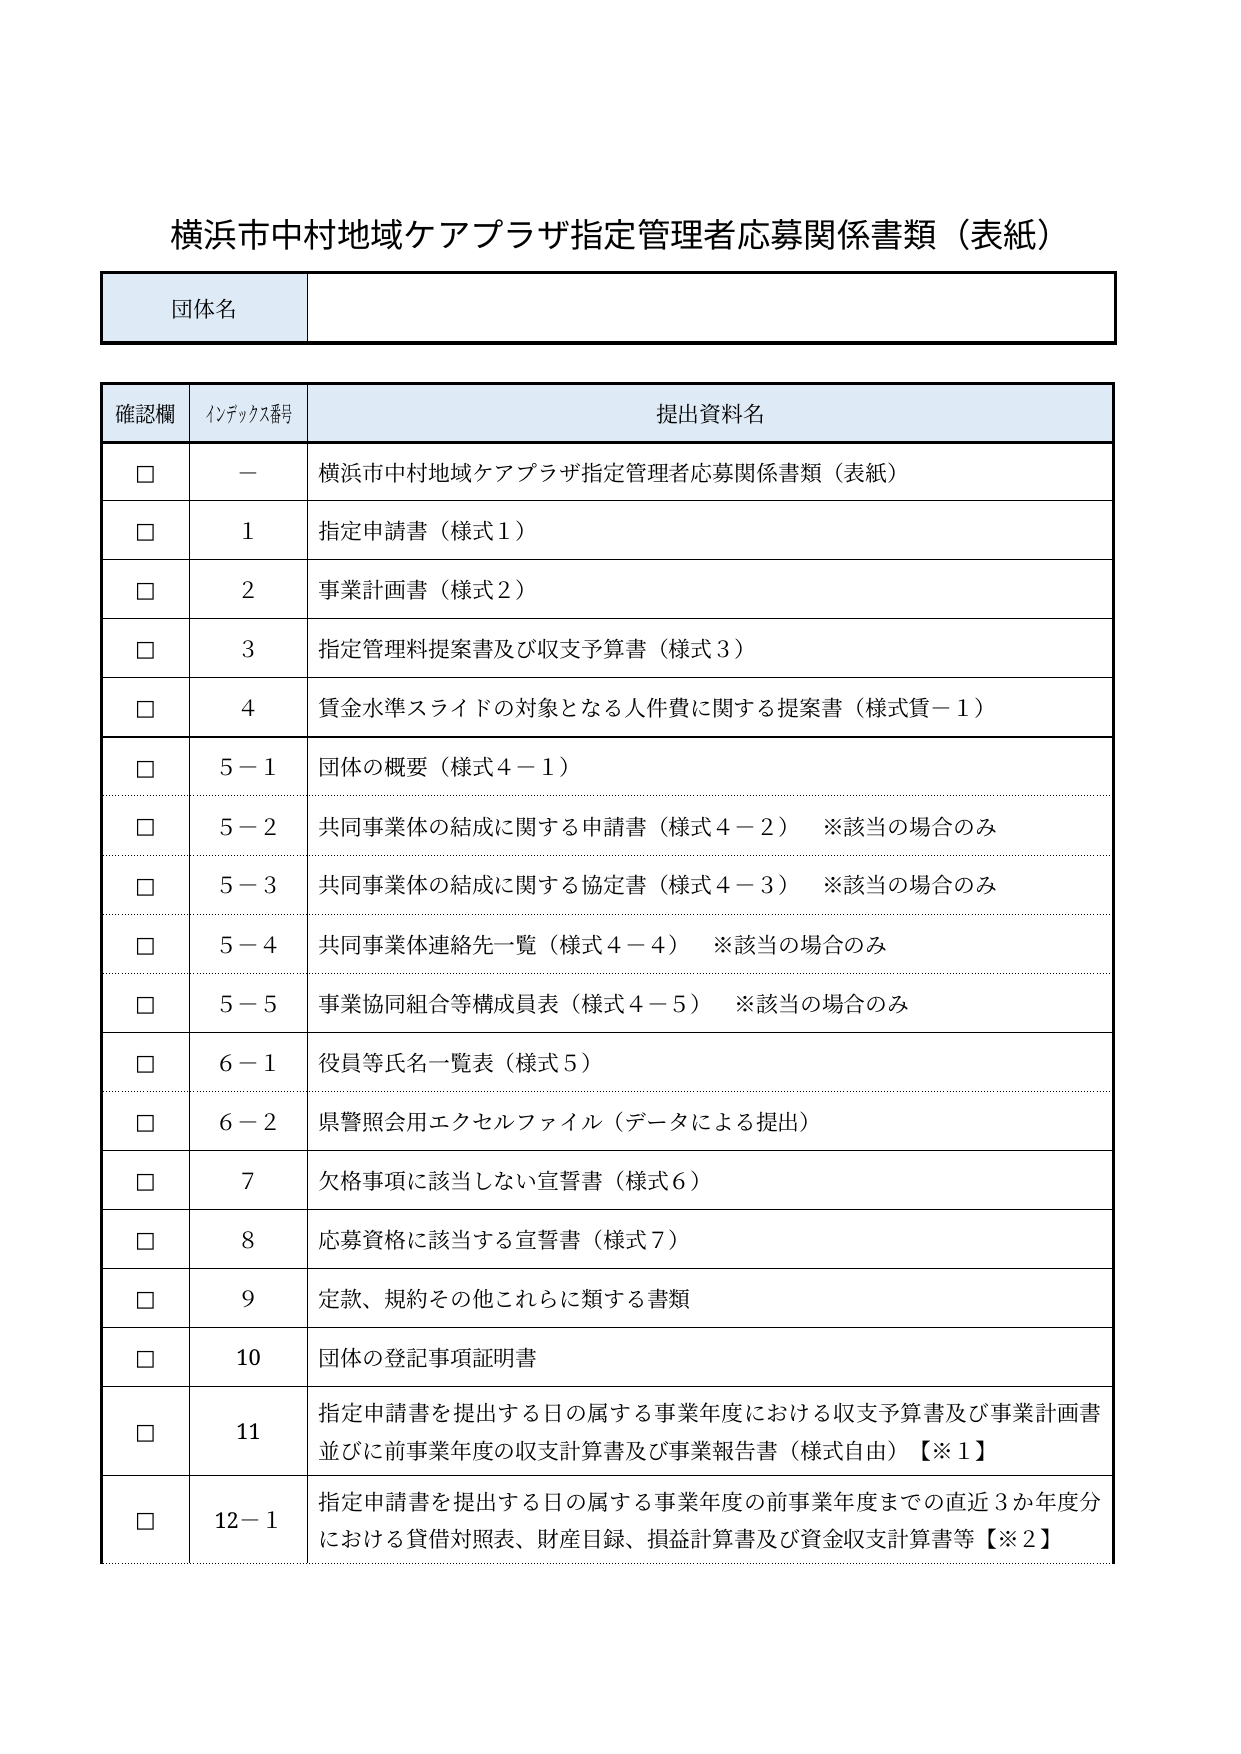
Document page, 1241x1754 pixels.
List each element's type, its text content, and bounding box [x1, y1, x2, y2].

table_cell 団体の登記事項証明書 [308, 1328, 1112, 1386]
table_cell □ [103, 738, 189, 795]
table_cell 指定申請書（様式１） [308, 501, 1112, 559]
table_cell 応募資格に該当する宣誓書（様式７） [308, 1210, 1112, 1268]
table_cell □ [103, 1269, 189, 1327]
table_cell １ [190, 501, 307, 559]
table_cell ８ [190, 1210, 307, 1268]
table_cell □ [103, 795, 189, 854]
table_cell 事業協同組合等構成員表（様式４－５） ※該当の場合のみ [308, 973, 1112, 1032]
table_cell □ [103, 973, 189, 1032]
table_cell ５－４ [190, 914, 307, 973]
table_cell □ [103, 1033, 189, 1091]
table_cell 共同事業体の結成に関する協定書（様式４－３） ※該当の場合のみ [308, 855, 1112, 913]
table_cell 役員等氏名一覧表（様式５） [308, 1033, 1112, 1091]
table_cell □ [103, 1328, 189, 1386]
table_cell □ [103, 501, 189, 559]
table_cell □ [103, 560, 189, 618]
table_cell 定款、規約その他これらに類する書類 [308, 1269, 1112, 1327]
table_cell ５－３ [190, 855, 307, 913]
table_cell ４ [190, 678, 307, 736]
table_cell ３ [190, 619, 307, 677]
table_cell 指定申請書を提出する日の属する事業年度における収支予算書及び事業計画書並びに前事業年度の収支計算書及び事業報告書（様式自由）【※１】 [308, 1387, 1112, 1474]
table_cell □ [103, 1210, 189, 1268]
table_cell － [190, 444, 307, 500]
table_header インデックス番号 [190, 385, 307, 441]
table_cell □ [103, 1387, 189, 1474]
table_cell 県警照会用エクセルファイル（データによる提出） [308, 1091, 1112, 1150]
table_cell 横浜市中村地域ケアプラザ指定管理者応募関係書類（表紙） [308, 444, 1112, 500]
table_cell ６－１ [190, 1033, 307, 1091]
table_header 提出資料名 [308, 385, 1112, 441]
table_cell □ [103, 855, 189, 913]
table_cell 10 [190, 1328, 307, 1386]
table_cell □ [103, 1091, 189, 1150]
table_cell 共同事業体の結成に関する申請書（様式４－２） ※該当の場合のみ [308, 795, 1112, 854]
table_cell 指定管理料提案書及び収支予算書（様式３） [308, 619, 1112, 677]
table_header [308, 274, 1114, 341]
table_cell □ [103, 678, 189, 736]
table_cell ５－２ [190, 795, 307, 854]
table_cell ２ [190, 560, 307, 618]
table_cell □ [103, 619, 189, 677]
table_cell 賃金水準スライドの対象となる人件費に関する提案書（様式賃－１） [308, 678, 1112, 736]
table_cell 12－１ [190, 1476, 307, 1563]
table_cell 11 [190, 1387, 307, 1474]
table_cell ６－２ [190, 1091, 307, 1150]
table_cell □ [103, 444, 189, 500]
table_cell 欠格事項に該当しない宣誓書（様式６） [308, 1151, 1112, 1209]
text 横浜市中村地域ケアプラザ指定管理者応募関係書類（表紙） [112, 196, 1128, 271]
table_cell 指定申請書を提出する日の属する事業年度の前事業年度までの直近３か年度分における貸借対照表、財産目録、損益計算書及び資金収支計算書等【※２】 [308, 1476, 1112, 1563]
table_cell ９ [190, 1269, 307, 1327]
table_cell □ [103, 914, 189, 973]
table_cell 団体の概要（様式４－１） [308, 738, 1112, 795]
table_cell □ [103, 1476, 189, 1563]
table_cell □ [103, 1151, 189, 1209]
table_cell 共同事業体連絡先一覧（様式４－４） ※該当の場合のみ [308, 914, 1112, 973]
table_cell ７ [190, 1151, 307, 1209]
table_cell ５－１ [190, 738, 307, 795]
table_header 確認欄 [103, 385, 189, 441]
table_cell 事業計画書（様式２） [308, 560, 1112, 618]
table_cell ５－５ [190, 973, 307, 1032]
table_header 団体名 [103, 274, 307, 341]
